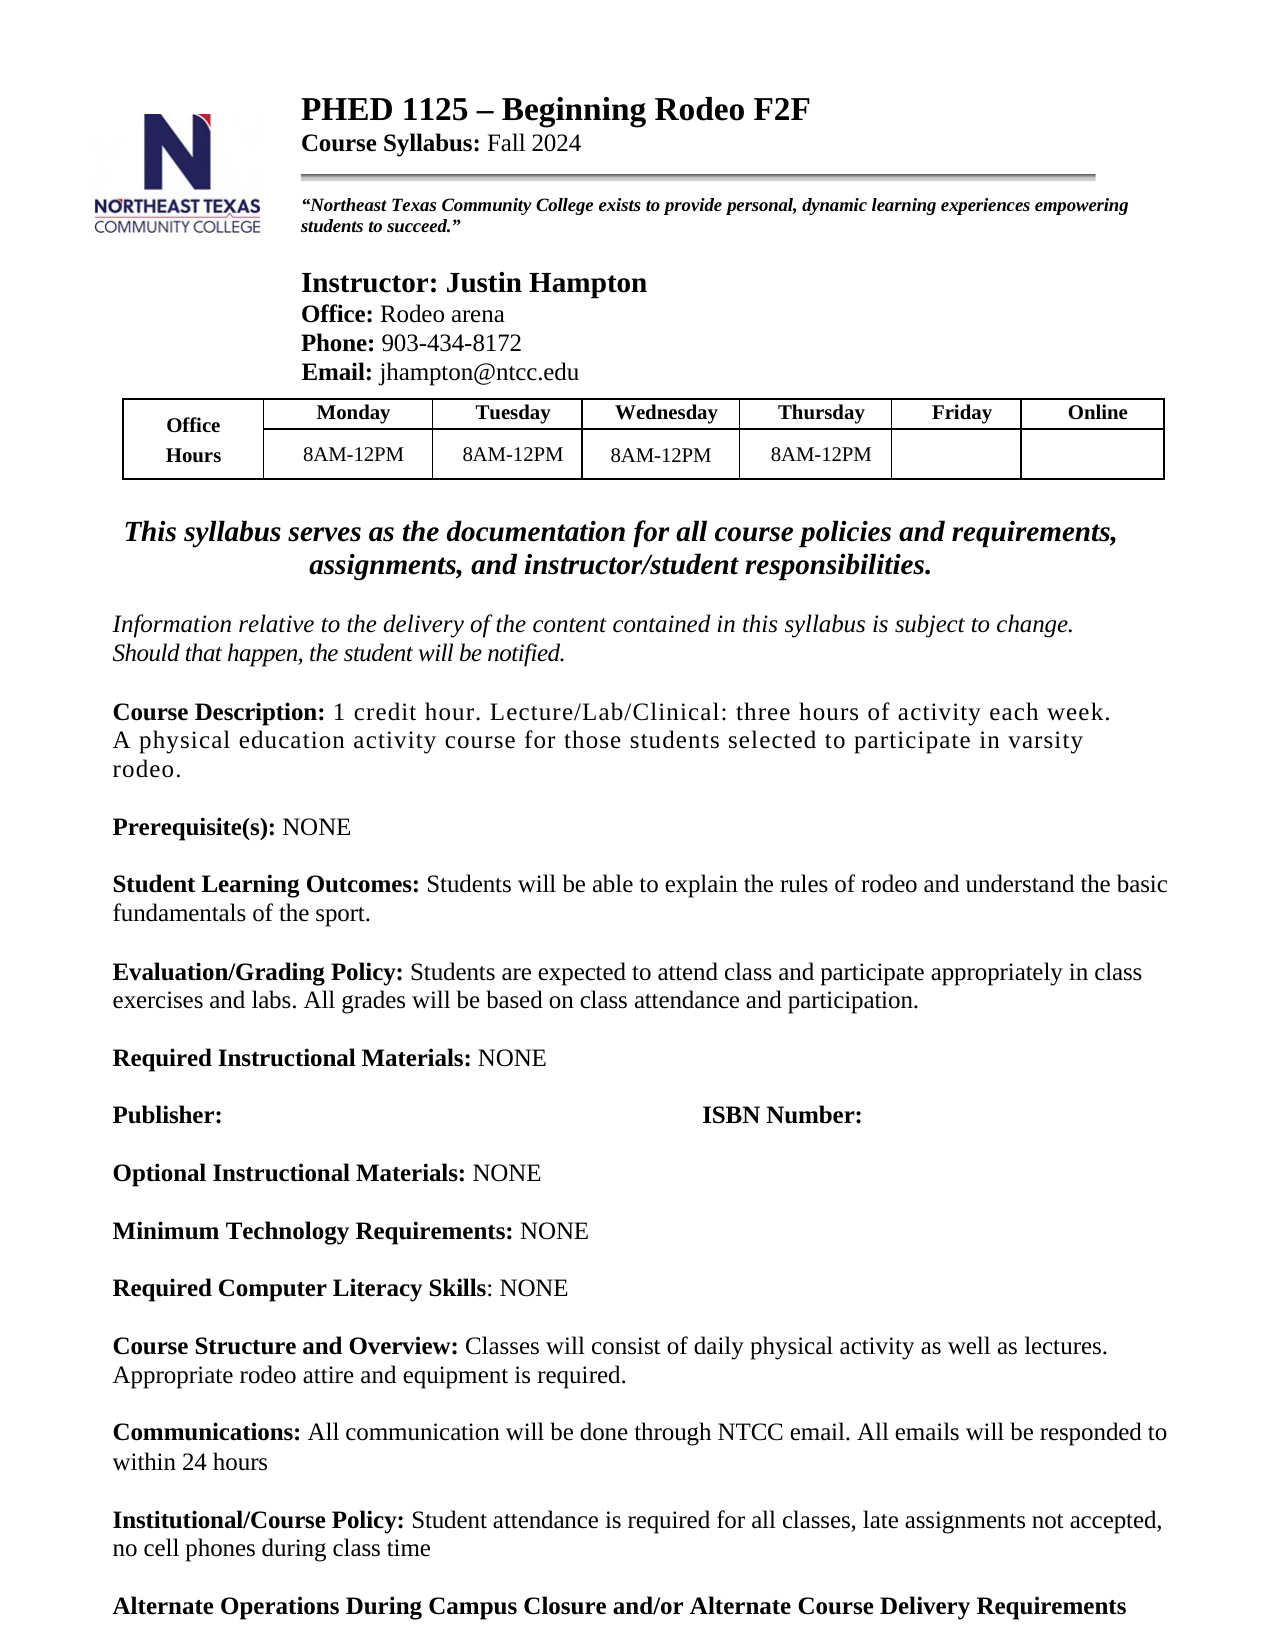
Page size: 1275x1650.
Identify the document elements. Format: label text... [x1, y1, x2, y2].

text Instructor: Justin Hampton [301, 265, 1173, 299]
subtitle Optional Instructional Materials: NONE [112, 1158, 1173, 1187]
text Course Syllabus: Fall 2024 [301, 128, 1173, 157]
text Information relative to the delivery of the content contained in this syllabus is subject to change. Should that happen, the student will be notified. [112, 609, 1132, 667]
subtitle Publisher: ISBN Number: [112, 1101, 1143, 1129]
text Office: Rodeo arena [301, 299, 710, 328]
table_cell 8AM-12PM [433, 430, 581, 478]
table_cell [1022, 430, 1163, 478]
text Phone: 903-434-8172 [301, 328, 1162, 357]
picture [300, 174, 1096, 181]
text Course Description: 1 credit hour. Lecture/Lab/Clinical: three hours of activity each week. A physical education activity course for those students selected to participate in varsity rodeo. [112, 697, 1137, 783]
table_header Tuesday [433, 400, 581, 428]
table_cell 8AM-12PM [740, 430, 891, 478]
table_header Monday [264, 400, 432, 428]
table_cell [892, 430, 1020, 478]
table_header Friday [892, 400, 1020, 428]
table_header Office Hours [124, 400, 263, 478]
text PHED 1125 – Beginning Rodeo F2F [301, 90, 1199, 128]
text “Northeast Texas Community College exists to provide personal, dynamic learning experiences empowering students to succeed.” [301, 193, 1173, 237]
subtitle Minimum Technology Requirements: NONE [112, 1216, 1173, 1244]
subtitle Communications: All communication will be done through NTCC email. All emails will be responded to within 24 hours [112, 1417, 1173, 1476]
table_header Online [1022, 400, 1163, 428]
table_cell 8AM-12PM [264, 430, 432, 478]
picture [91, 114, 264, 237]
subtitle Course Structure and Overview: Classes will consist of daily physical activity as well as lectures. Appropriate rodeo attire and equipment is required. [112, 1331, 1173, 1390]
table_cell 8AM-12PM [583, 430, 739, 478]
subtitle Student Learning Outcomes: Students will be able to explain the rules of rodeo and understand the basic fundamentals of the sport. [112, 869, 1173, 928]
subtitle Institutional/Course Policy: Student attendance is required for all classes, late assignments not accepted, no cell phones during class time [112, 1505, 1173, 1562]
text Required Computer Literacy Skills: NONE [112, 1273, 1137, 1302]
text This syllabus serves as the documentation for all course policies and requirements, assignments, and instructor/student responsibilities. [112, 514, 1132, 581]
subtitle Alternate Operations During Campus Closure and/or Alternate Course Delivery Requirements [112, 1591, 1173, 1620]
subtitle Required Instructional Materials: NONE [112, 1043, 1173, 1072]
table_header Wednesday [583, 400, 739, 428]
text Prerequisite(s): NONE [112, 812, 1137, 840]
table_header Thursday [740, 400, 891, 428]
subtitle Evaluation/Grading Policy: Students are expected to attend class and participate appropriately in class exercises and labs. All grades will be based on class attendance and participation. [112, 957, 1173, 1014]
text Email: jhampton@ntcc.edu [226, 357, 1173, 386]
